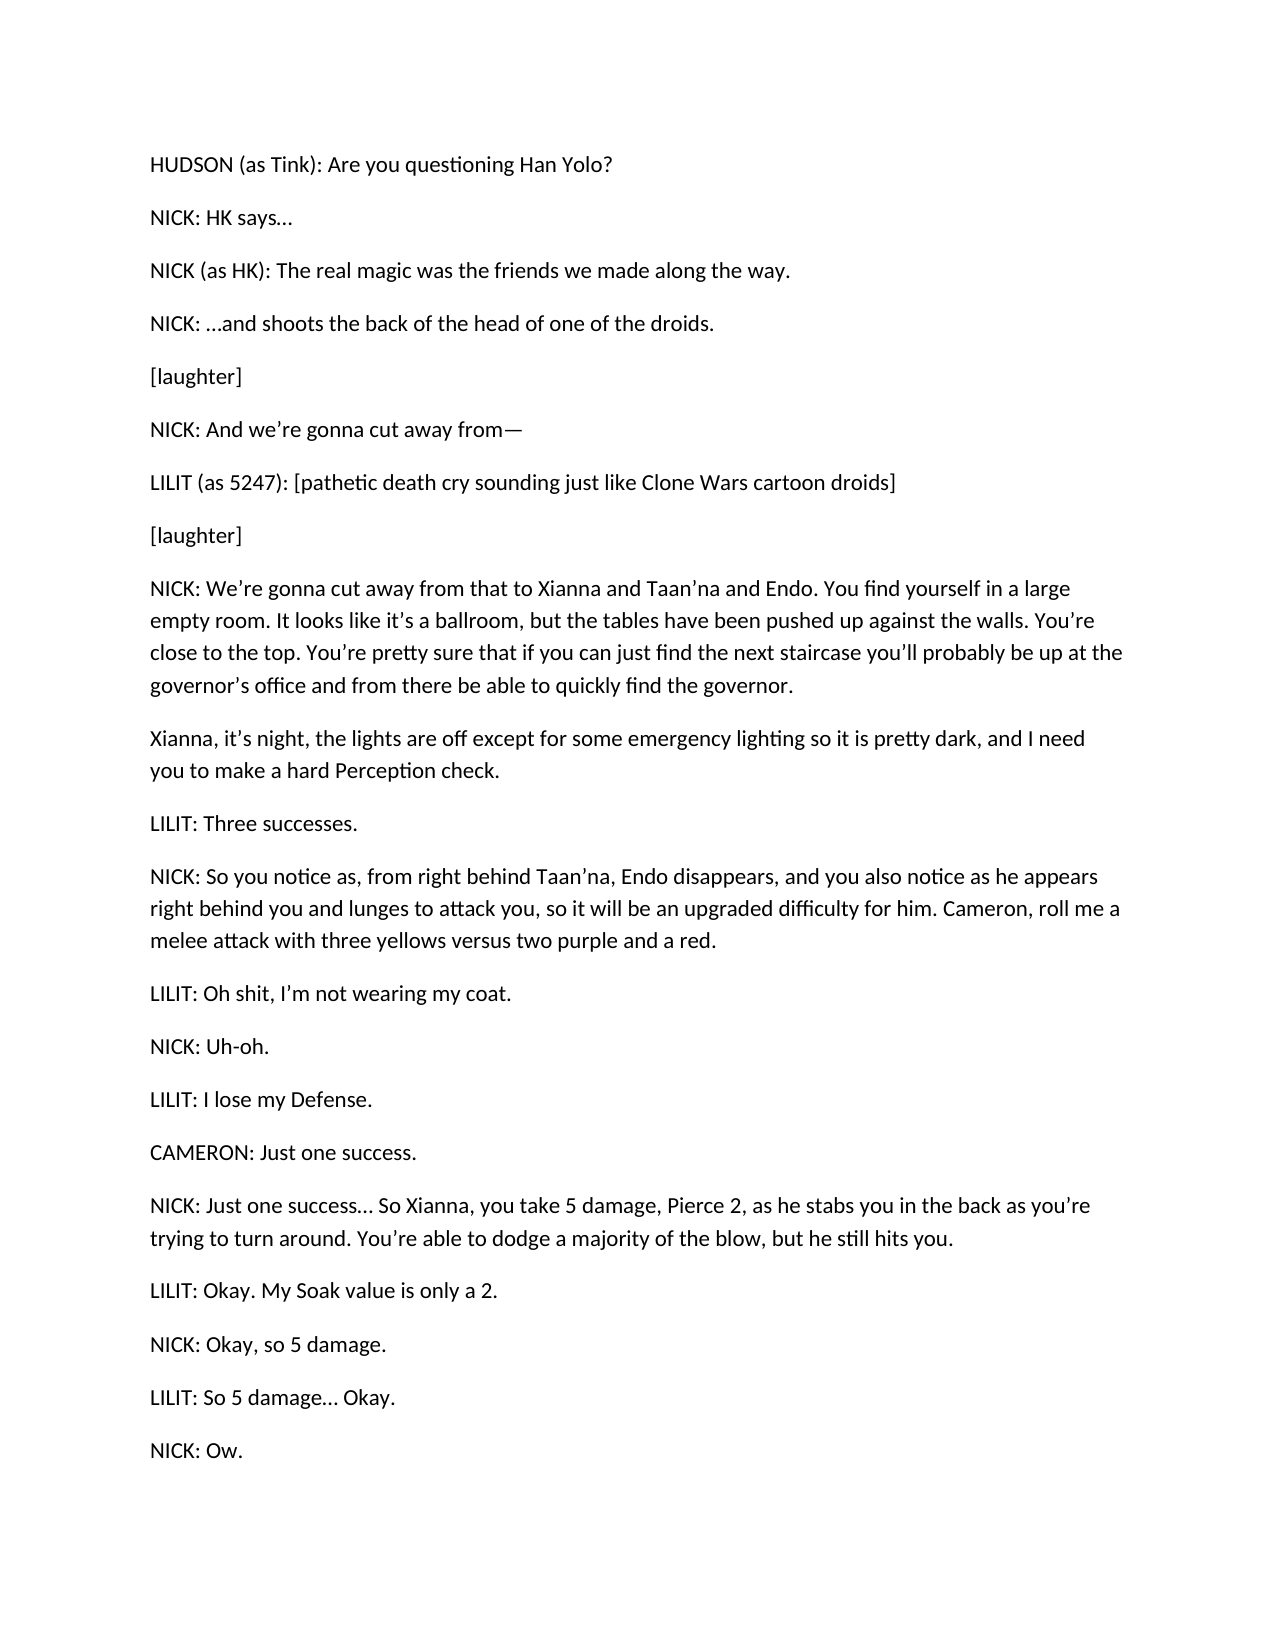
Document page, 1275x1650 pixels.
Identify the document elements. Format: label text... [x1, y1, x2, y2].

text NICK: So you notice as, from right behind Taan’na, Endo disappears, and you also notice as he appears right behind you and lunges to attack you, so it will be an upgraded difficulty for him. Cameron, roll me a melee attack with three yellows versus two purple and a red. [150, 862, 1125, 954]
text LILIT (as 5247): [pathetic death cry sounding just like Clone Wars cartoon droids] [150, 468, 1125, 496]
text CAMERON: Just one success. [150, 1138, 1125, 1166]
text LILIT: I lose my Defense. [150, 1085, 1125, 1113]
text LILIT: Three successes. [150, 809, 1125, 837]
text NICK: Ow. [150, 1436, 1125, 1464]
text HUDSON (as Tink): Are you questioning Han Yolo? [150, 150, 1125, 178]
text NICK (as HK): The real magic was the friends we made along the way. [150, 256, 1125, 284]
text LILIT: Oh shit, I’m not wearing my coat. [150, 979, 1125, 1007]
text LILIT: Okay. My Soak value is only a 2. [150, 1277, 1125, 1305]
text NICK: …and shoots the back of the head of one of the droids. [150, 309, 1125, 337]
text NICK: We’re gonna cut away from that to Xianna and Taan’na and Endo. You find yourself in a large empty room. It looks like it’s a ballroom, but the tables have been pushed up against the walls. You’re close to the top. You’re pretty sure that if you can just find the next staircase you’ll probably be up at the governor’s office and from there be able to quickly find the governor. [150, 574, 1125, 699]
text LILIT: So 5 damage… Okay. [150, 1383, 1125, 1411]
text [laughter] [150, 362, 1125, 390]
text NICK: Just one success… So Xianna, you take 5 damage, Pierce 2, as he stabs you in the back as you’re trying to turn around. You’re able to dodge a majority of the blow, but he still hits you. [150, 1191, 1125, 1252]
text NICK: Uh-oh. [150, 1032, 1125, 1060]
text Xianna, it’s night, the lights are off except for some emergency lighting so it is pretty dark, and I need you to make a hard Perception check. [150, 724, 1125, 784]
text NICK: And we’re gonna cut away from— [150, 415, 1125, 443]
text [laughter] [150, 521, 1125, 549]
text NICK: HK says… [150, 203, 1125, 231]
text NICK: Okay, so 5 damage. [150, 1330, 1125, 1358]
